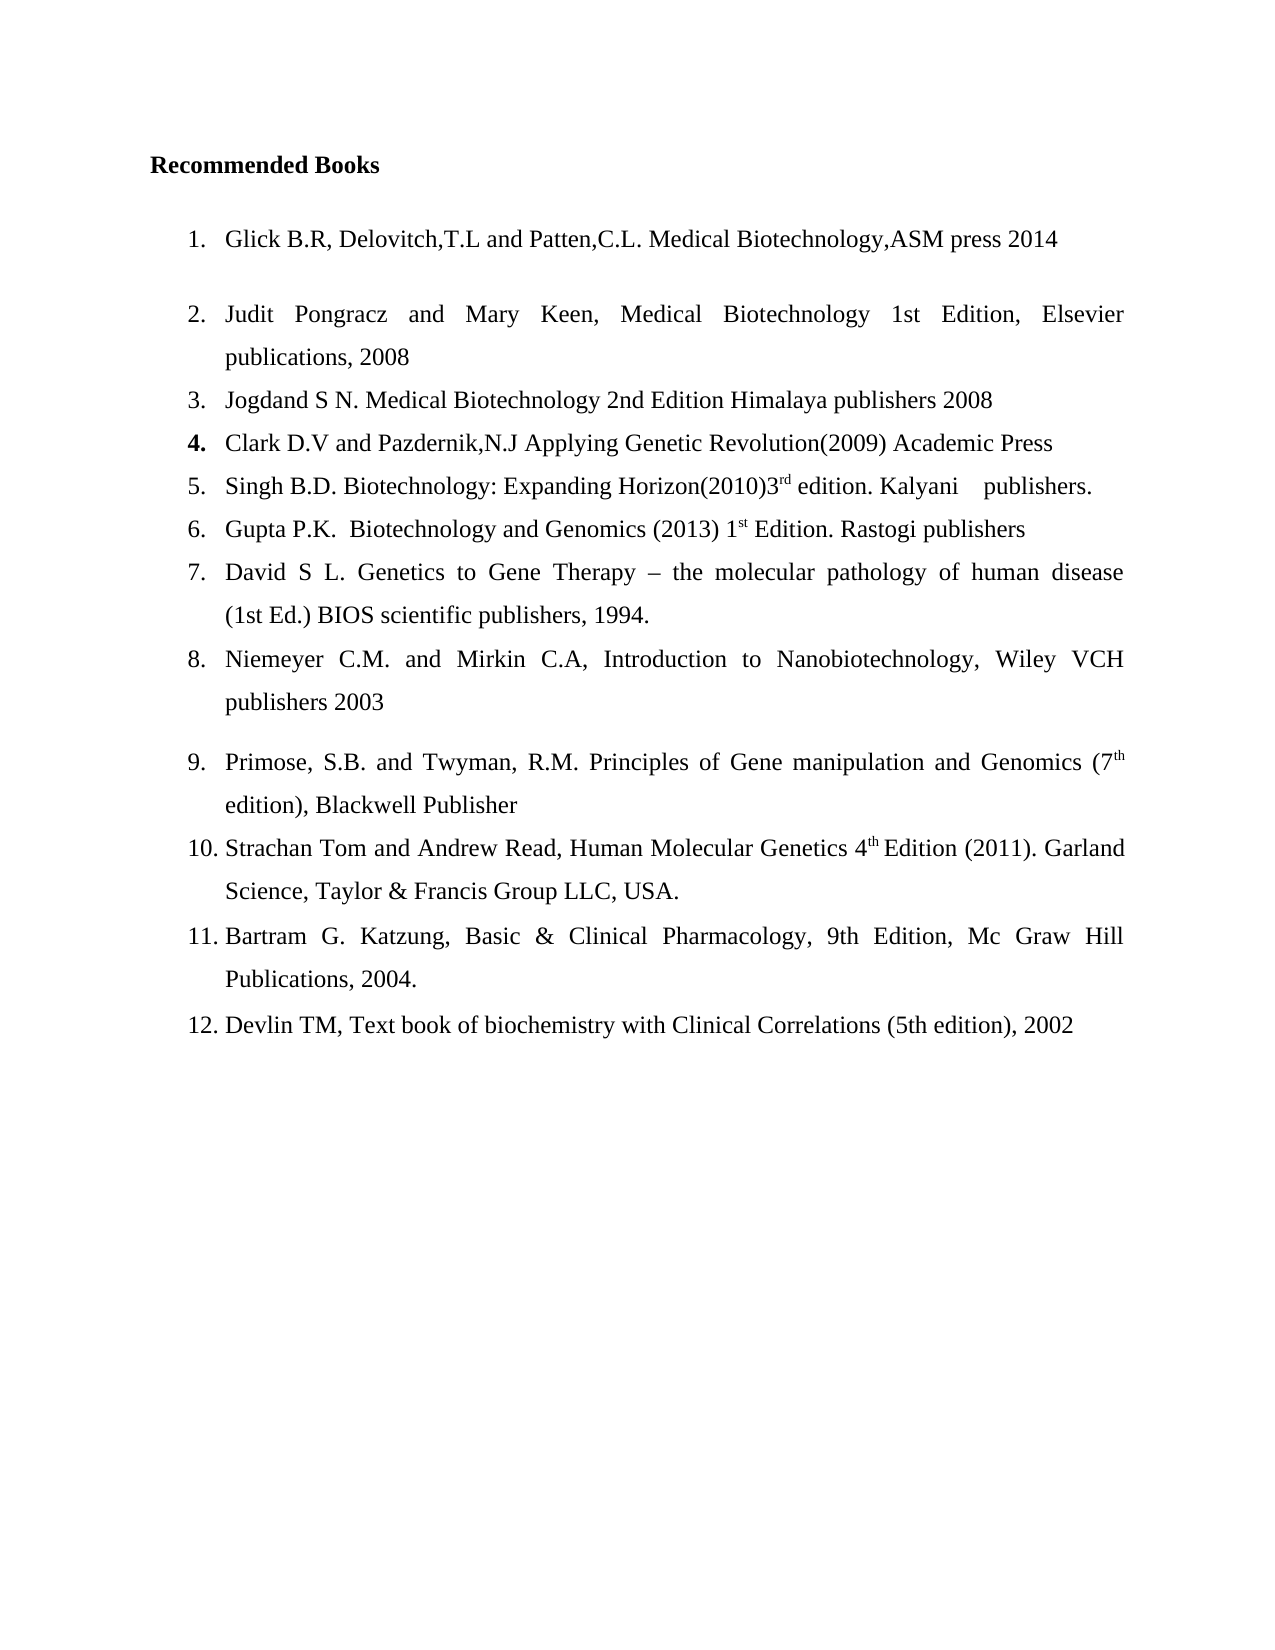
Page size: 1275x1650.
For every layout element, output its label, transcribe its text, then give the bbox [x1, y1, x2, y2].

list Primose, S.B. and Twyman, R.M. Principles of Gene manipulation and Genomics (7th edition), Blackwell Publisher [187, 747, 1125, 818]
list Glick B.R, Delovitch,T.L and Patten,C.L. Medical Biotechnology,ASM press 2014 [187, 224, 1125, 253]
list Bartram G. Katzung, Basic & Clinical Pharmacology, 9th Edition, Mc Graw Hill Publications, 2004. [187, 921, 1125, 993]
list Clark D.V and Pazdernik,N.J Applying Genetic Revolution(2009) Academic Press [187, 428, 1125, 457]
list Judit Pongracz and Mary Keen, Medical Biotechnology 1st Edition, Elsevier publications, 2008 [187, 299, 1125, 371]
list Singh B.D. Biotechnology: Expanding Horizon(2010)3rd edition. Kalyani publishers. [187, 471, 1125, 500]
list Niemeyer C.M. and Mirkin C.A, Introduction to Nanobiotechnology, Wiley VCH publishers 2003 [187, 644, 1125, 716]
list Strachan Tom and Andrew Read, Human Molecular Genetics 4th Edition (2011). Garland Science, Taylor & Francis Group LLC, USA. [187, 833, 1125, 905]
list Jogdand S N. Medical Biotechnology 2nd Edition Himalaya publishers 2008 [187, 385, 1125, 414]
list Gupta P.K. Biotechnology and Genomics (2013) 1st Edition. Rastogi publishers [187, 514, 1125, 543]
text Recommended Books [150, 150, 1125, 179]
list Devlin TM, Text book of biochemistry with Clinical Correlations (5th edition), 2002 [187, 1010, 1125, 1039]
list David S L. Genetics to Gene Therapy – the molecular pathology of human disease (1st Ed.) BIOS scientific publishers, 1994. [187, 557, 1125, 629]
